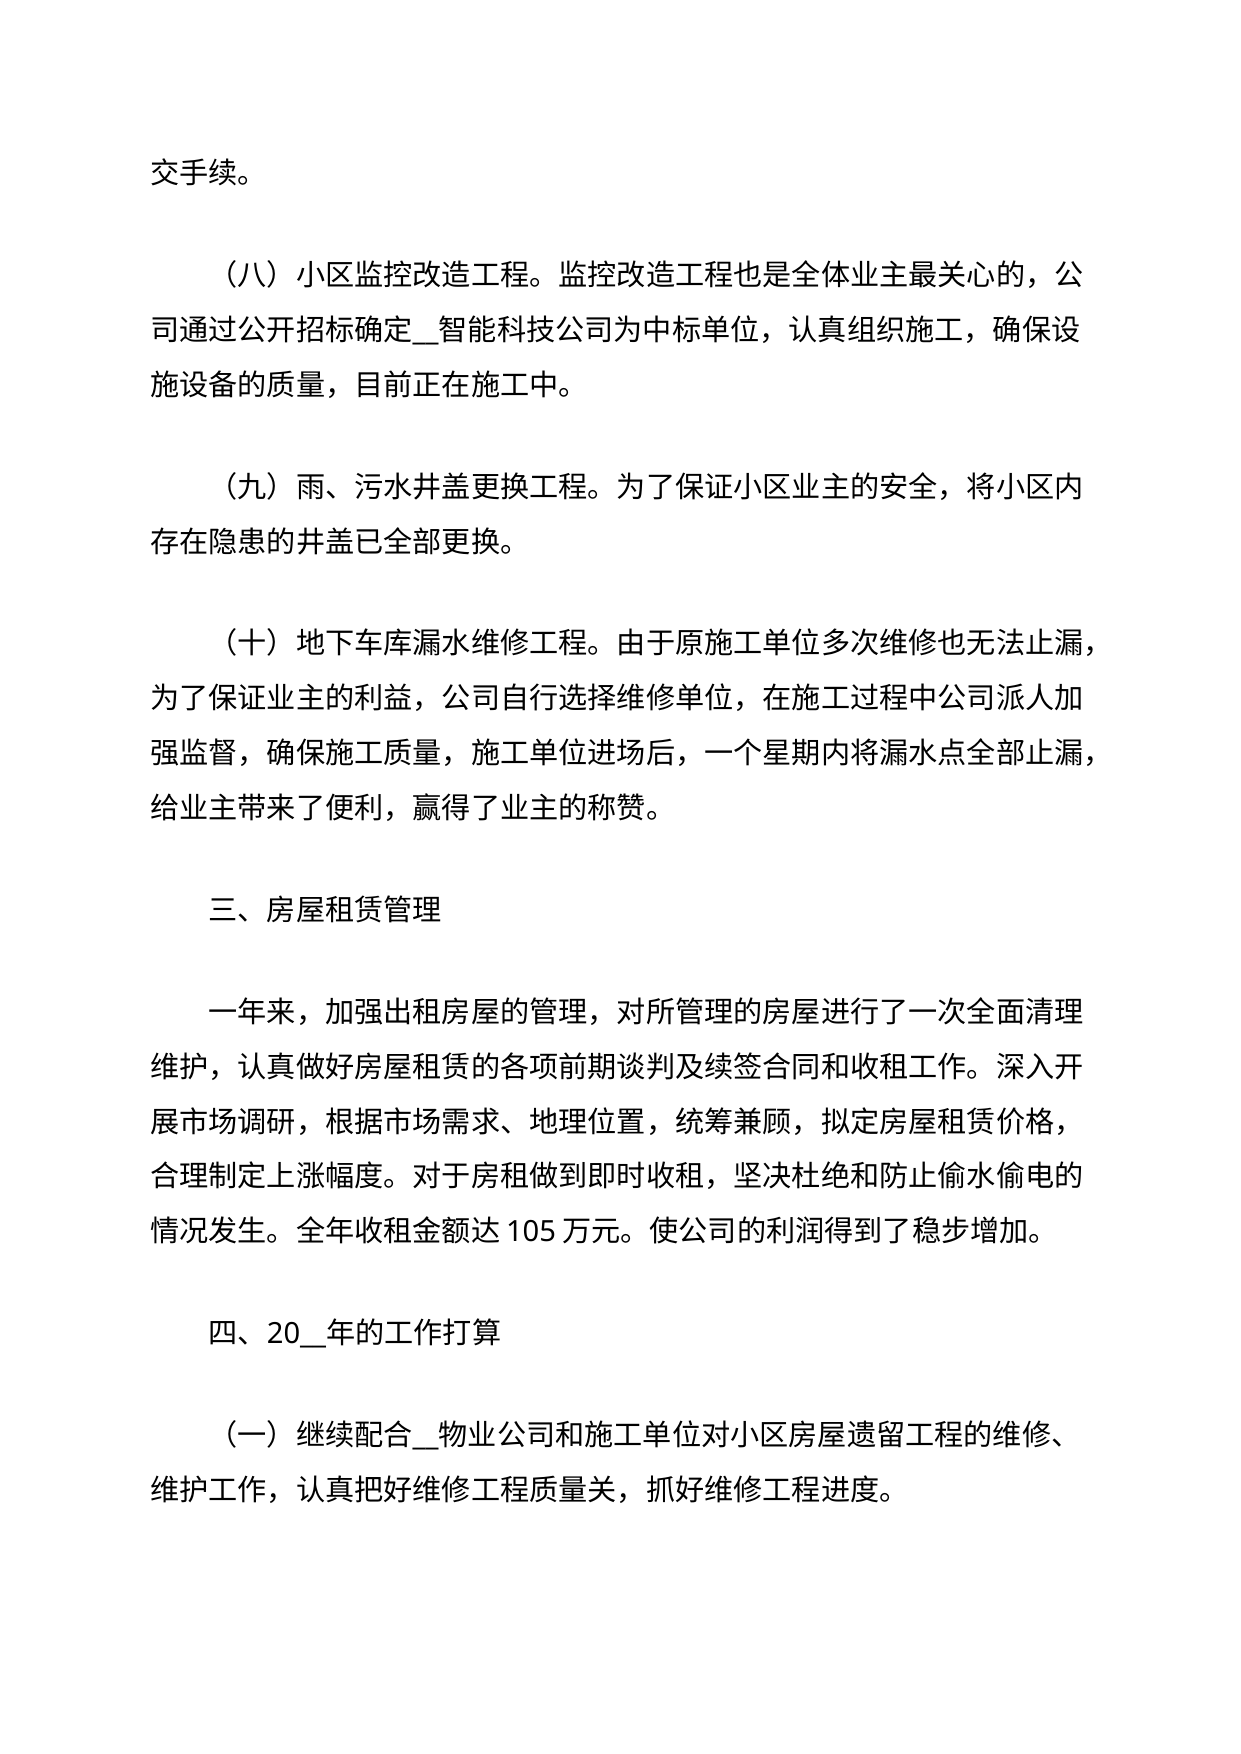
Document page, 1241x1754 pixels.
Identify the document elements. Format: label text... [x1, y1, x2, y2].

text 四、20__年的工作打算 [150, 1310, 1090, 1352]
text （八）小区监控改造工程。监控改造工程也是全体业主最关心的，公司通过公开招标确定__智能科技公司为中标单位，认真组织施工，确保设施设备的质量，目前正在施工中。 [150, 252, 1090, 404]
text 三、房屋租赁管理 [150, 887, 1090, 929]
text （一）继续配合__物业公司和施工单位对小区房屋遗留工程的维修、维护工作，认真把好维修工程质量关，抓好维修工程进度。 [150, 1412, 1090, 1509]
text 一年来，加强出租房屋的管理，对所管理的房屋进行了一次全面清理维护，认真做好房屋租赁的各项前期谈判及续签合同和收租工作。深入开展市场调研，根据市场需求、地理位置，统筹兼顾，拟定房屋租赁价格，合理制定上涨幅度。对于房租做到即时收租，坚决杜绝和防止偷水偷电的情况发生。全年收租金额达105万元。使公司的利润得到了稳步增加。 [150, 988, 1090, 1250]
text （十）地下车库漏水维修工程。由于原施工单位多次维修也无法止漏，为了保证业主的利益，公司自行选择维修单位，在施工过程中公司派人加强监督，确保施工质量，施工单位进场后，一个星期内将漏水点全部止漏，给业主带来了便利，赢得了业主的称赞。 [150, 620, 1090, 827]
text （九）雨、污水井盖更换工程。为了保证小区业主的安全，将小区内存在隐患的井盖已全部更换。 [150, 463, 1090, 561]
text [150, 150, 1090, 192]
